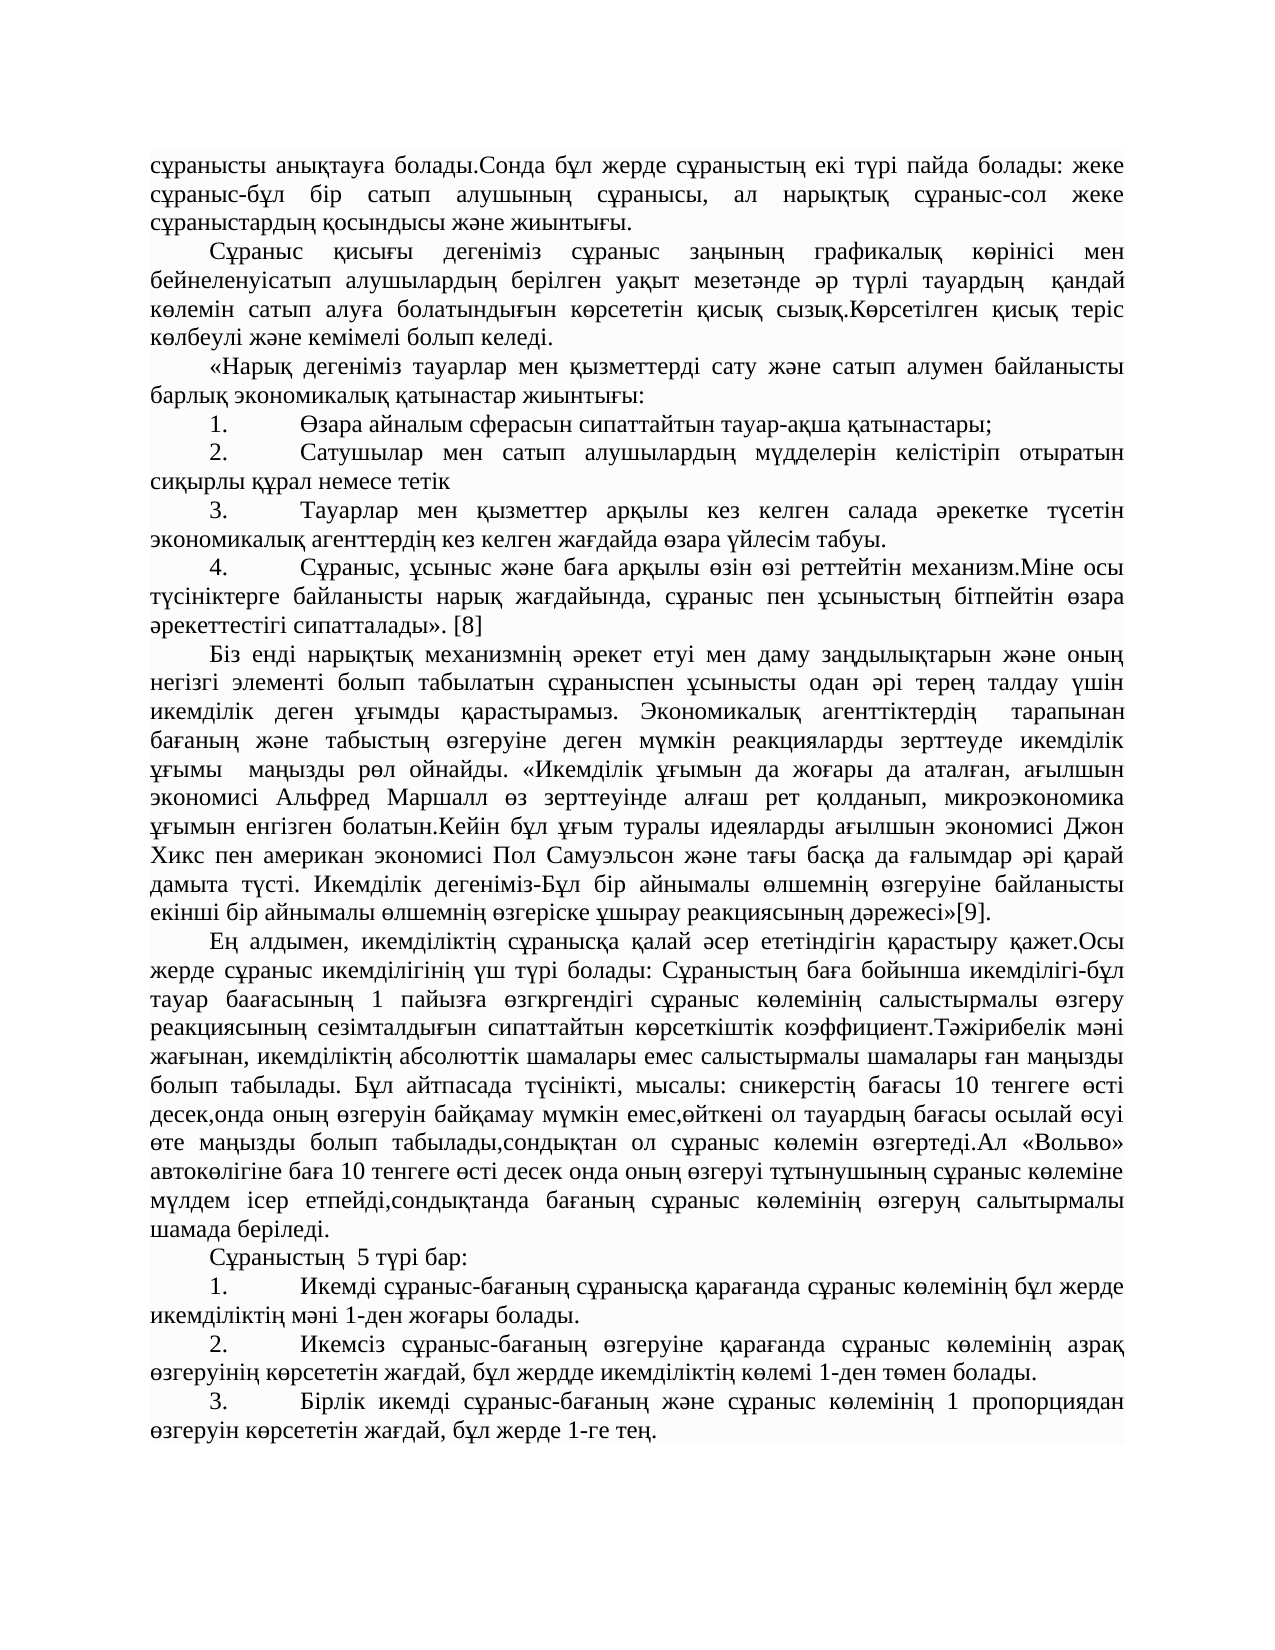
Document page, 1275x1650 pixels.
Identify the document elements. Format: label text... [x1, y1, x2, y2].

text Сұраныс қисығы дегеніміз сұраныс заңының графикалық көрінісі мен бейнеленуісатып алушылардың берілген уақыт мезетәнде әр түрлі тауардың қандай көлемін сатып алуға болатындығын көрсететін қисық сызық.Көрсетілген қисық теріс көлбеулі және кемімелі болып келеді. [150, 236, 1125, 351]
list Сұраныс, ұсыныс және баға арқылы өзін өзі реттейтін механизм.Міне осы түсініктерге байланысты нарық жағдайында, сұраныс пен ұсыныстың бітпейтін өзара әрекеттестігі сипатталады». [8] [150, 552, 1125, 639]
list Бірлік икемді сұраныс-бағаның және сұраныс көлемінің 1 пропорциядан өзгеруін көрсететін жағдай, бұл жерде 1-ге тең. [150, 1386, 1125, 1444]
list Өзара айналым сферасын сипаттайтын тауар-ақша қатынастары; [150, 409, 1125, 437]
text Біз енді нарықтық механизмнің әрекет етуі мен даму заңдылықтарын және оның негізгі элементі болып табылатын сұраныспен ұсынысты одан әрі терең талдау үшін икемділік деген ұғымды қарастырамыз. Экономикалық агенттіктердің тарапынан бағаның және табыстың өзгеруіне деген мүмкін реакцияларды зерттеуде икемділік ұғымы маңызды рөл ойнайды. «Икемділік ұғымын да жоғары да аталған, ағылшын экономисі Альфред Маршалл өз зерттеуінде алғаш рет қолданып, микроэкономика ұғымын енгізген болатын.Кейін бұл ұғым туралы идеяларды ағылшын экономисі Джон Хикс пен американ экономисі Пол Самуэльсон және тағы басқа да ғалымдар әрі қарай дамыта түсті. Икемділік дегеніміз-Бұл бір айнымалы өлшемнің өзгеруіне байланысты екінші бір айнымалы өлшемнің өзгеріске ұшырау реакциясының дәрежесі»[9]. [150, 639, 1125, 926]
text «Нарық дегеніміз тауарлар мен қызметтерді сату және сатып алумен байланысты барлық экономикалық қатынастар жиынтығы: [150, 351, 1125, 409]
list Тауарлар мен қызметтер арқылы кез келген салада әрекетке түсетін экономикалық агенттердің кез келген жағдайда өзара үйлесім табуы. [150, 495, 1125, 552]
text Сұраныстың 5 түрі бар: [150, 1242, 1125, 1271]
list Икемсіз сұраныс-бағаның өзгеруіне қарағанда сұраныс көлемінің азрақ өзгеруінің көрсететін жағдай, бұл жердде икемділіктің көлемі 1-ден төмен болады. [150, 1329, 1125, 1386]
list Икемді сұраныс-бағаның сұранысқа қарағанда сұраныс көлемінің бұл жерде икемділіктің мәні 1-ден жоғары болады. [150, 1271, 1125, 1329]
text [150, 150, 1125, 236]
text Ең алдымен, икемділіктің сұранысқа қалай әсер ететіндігін қарастыру қажет.Осы жерде сұраныс икемділігінің үш түрі болады: Сұраныстың баға бойынша икемділігі-бұл тауар баағасының 1 пайызға өзгкргендігі сұраныс көлемінің салыстырмалы өзгеру реакциясының сезімталдығын сипаттайтын көрсеткіштік коэффициент.Тәжірибелік мәні жағынан, икемділіктің абсолюттік шамалары емес салыстырмалы шамалары ған маңызды болып табылады. Бұл айтпасада түсінікті, мысалы: сникерстің бағасы 10 тенгеге өсті десек,онда оның өзгеруін байқамау мүмкін емес,өйткені ол тауардың бағасы осылай өсуі өте маңызды болып табылады,сондықтан ол сұраныс көлемін өзгертеді.Ал «Вольво» автокөлігіне баға 10 тенгеге өсті десек онда оның өзгеруі тұтынушының сұраныс көлеміне мүлдем ісер етпейді,сондықтанда бағаның сұраныс көлемінің өзгеруң салытырмалы шамада беріледі. [150, 926, 1125, 1242]
list Сатушылар мен сатып алушылардың мүдделерін келістіріп отыратын сиқырлы құрал немесе тетік [150, 437, 1125, 495]
